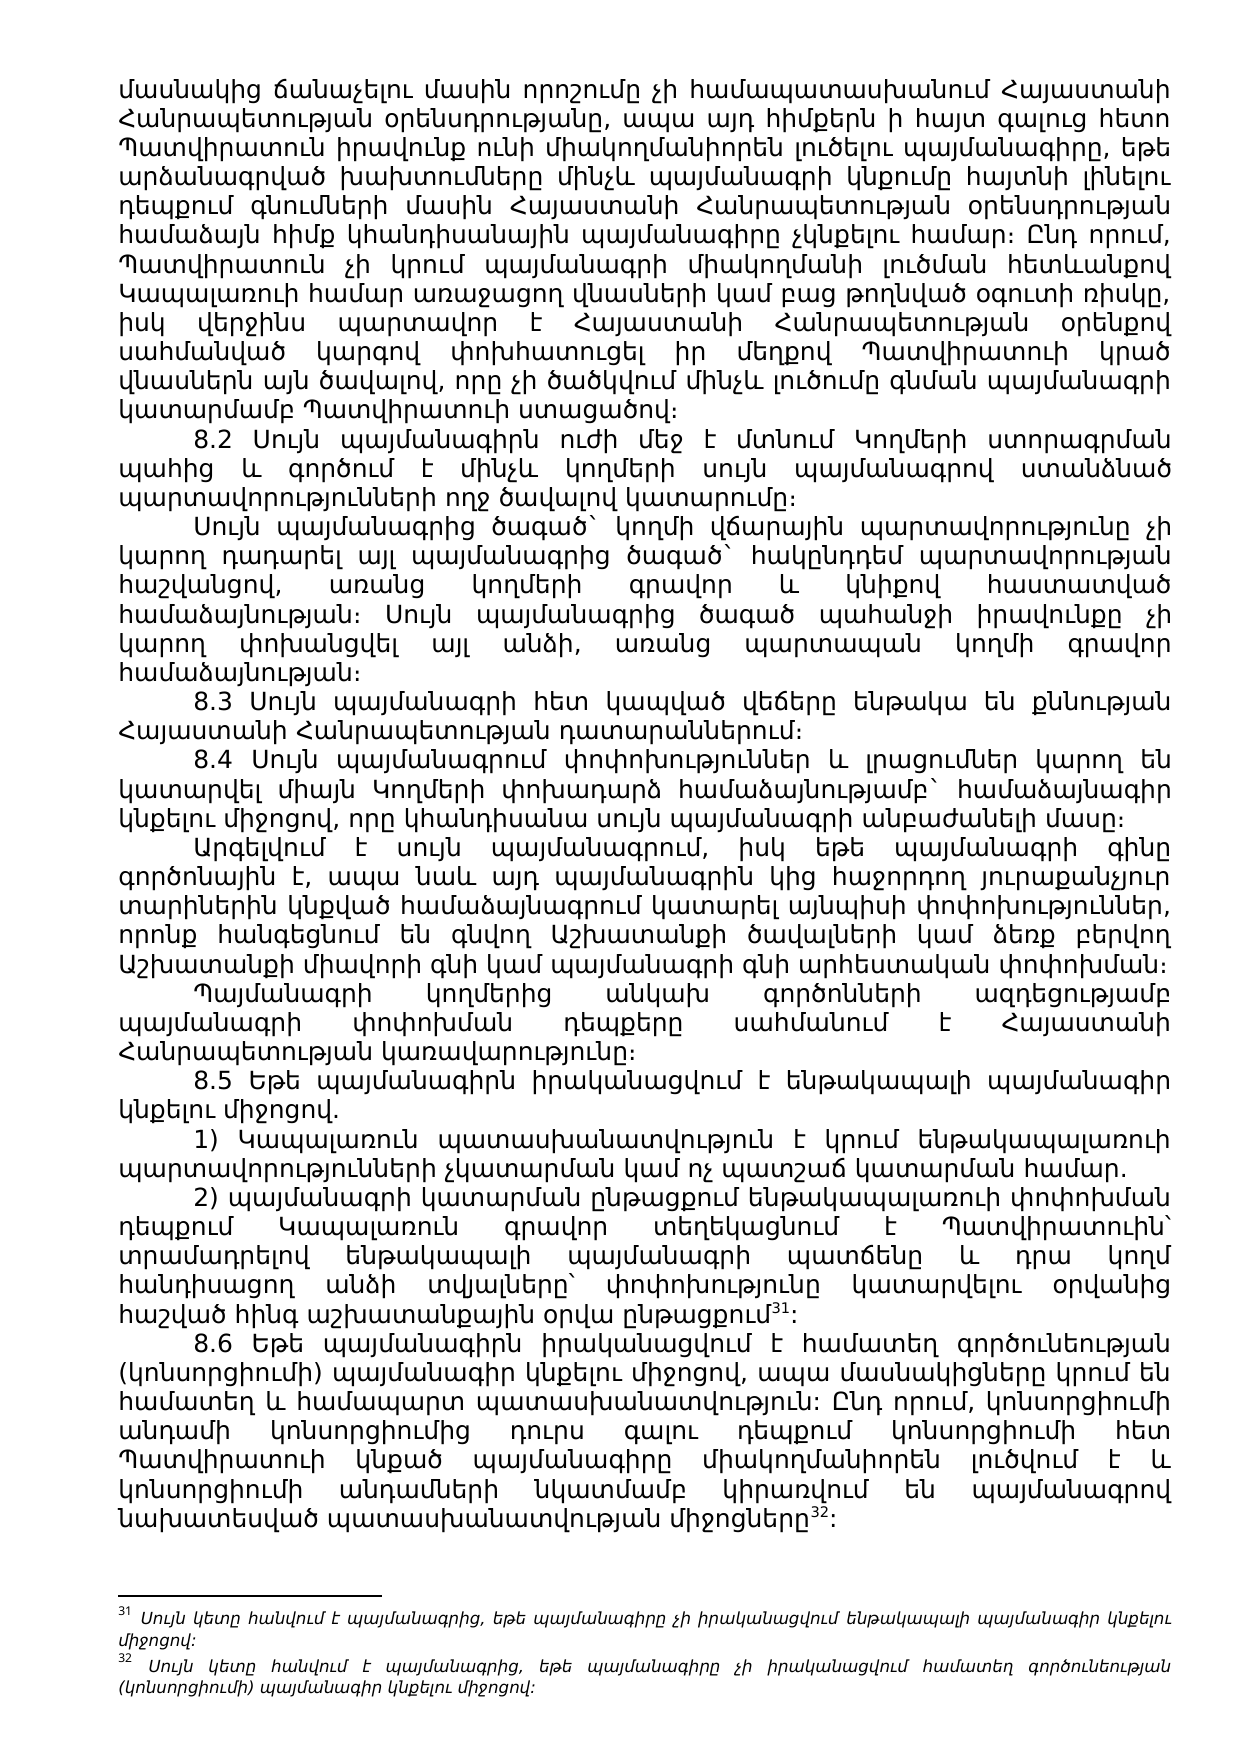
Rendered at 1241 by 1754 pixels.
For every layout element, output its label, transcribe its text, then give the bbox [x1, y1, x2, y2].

text Պայմանագրի կողմերից անկախ գործոնների ազդեցությամբ պայմանագրի փոփոխման դեպքերը սահմանում է Հայաստանի Հանրապետության կառավարությունը։ [118, 979, 1172, 1067]
text 8.6 Եթե պայմանագիրն իրականացվում է համատեղ գործունեության (կոնսորցիումի) պայմանագիր կնքելու միջոցով, ապա մասնակիցները կրում են համատեղ և համապարտ պատասխանատվություն: Ընդ որում, կոնսորցիումի անդամի կոնսորցիումից դուրս գալու դեպքում կոնսորցիումի հետ Պատվիրատուի կնքած պայմանագիրը միակողմանիորեն լուծվում է և կոնսորցիումի անդամների նկատմամբ կիրառվում են պայմանագրով նախատեսված պատասխանատվության միջոցները: [118, 1329, 1172, 1533]
text 8.3 Սույն պայմանագրի հետ կապված վեճերը ենթակա են քննության Հայաստանի Հանրապետության դատարաններում։ [118, 687, 1172, 746]
text 8.4 Սույն պայմանագրում փոփոխություններ և լրացումներ կարող են կատարվել միայն Կողմերի փոխադարձ համաձայնությամբ` համաձայնագիր կնքելու միջոցով, որը կհանդիսանա սույն պայմանագրի անբաժանելի մասը։ [118, 746, 1172, 833]
text 8.5 Եթե պայմանագիրն իրականացվում է ենթակապալի պայմանագիր կնքելու միջոցով. [118, 1067, 1172, 1125]
text Սույն պայմանագրից ծագած` կողմի վճարային պարտավորությունը չի կարող դադարել այլ պայմանագրից ծագած` հակընդդեմ պարտավորության հաշվանցով, առանց կողմերի գրավոր և կնիքով հաստատված համաձայնության։ Սույն պայմանագրից ծագած պահանջի իրավունքը չի կարող փոխանցվել այլ անձի, առանց պարտապան կողմի գրավոր համաձայնության։ [118, 512, 1172, 687]
text 8.2 Սույն պայմանագիրն ուժի մեջ է մտնում Կողմերի ստորագրման պահից և գործում է մինչև կողմերի սույն պայմանագրով ստանձնած պարտավորությունների ողջ ծավալով կատարումը։ [118, 425, 1172, 512]
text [118, 75, 1172, 425]
text 1) Կապալառուն պատասխանատվություն է կրում ենթակապալառուի պարտավորությունների չկատարման կամ ոչ պատշաճ կատարման համար. [118, 1125, 1172, 1183]
text Արգելվում է սույն պայմանագրում, իսկ եթե պայմանագրի գինը գործոնային է, ապա նաև այդ պայմանագրին կից հաջորդող յուրաքանչյուր տարիներին կնքված համաձայնագրում կատարել այնպիսի փոփոխություններ, որոնք հանգեցնում են գնվող Աշխատանքի ծավալների կամ ձեռք բերվող Աշխատանքի միավորի գնի կամ պայմանագրի գնի արհեստական փոփոխման։ [118, 833, 1172, 979]
text 2) պայմանագրի կատարման ընթացքում ենթակապալառուի փոփոխման դեպքում Կապալառուն գրավոր տեղեկացնում է Պատվիրատուին՝ տրամադրելով ենթակապալի պայմանագրի պատճենը և դրա կողմ հանդիսացող անձի տվյալները՝ փոփոխությունը կատարվելու օրվանից հաշված հինգ աշխատանքային օրվա ընթացքում: [118, 1183, 1172, 1329]
